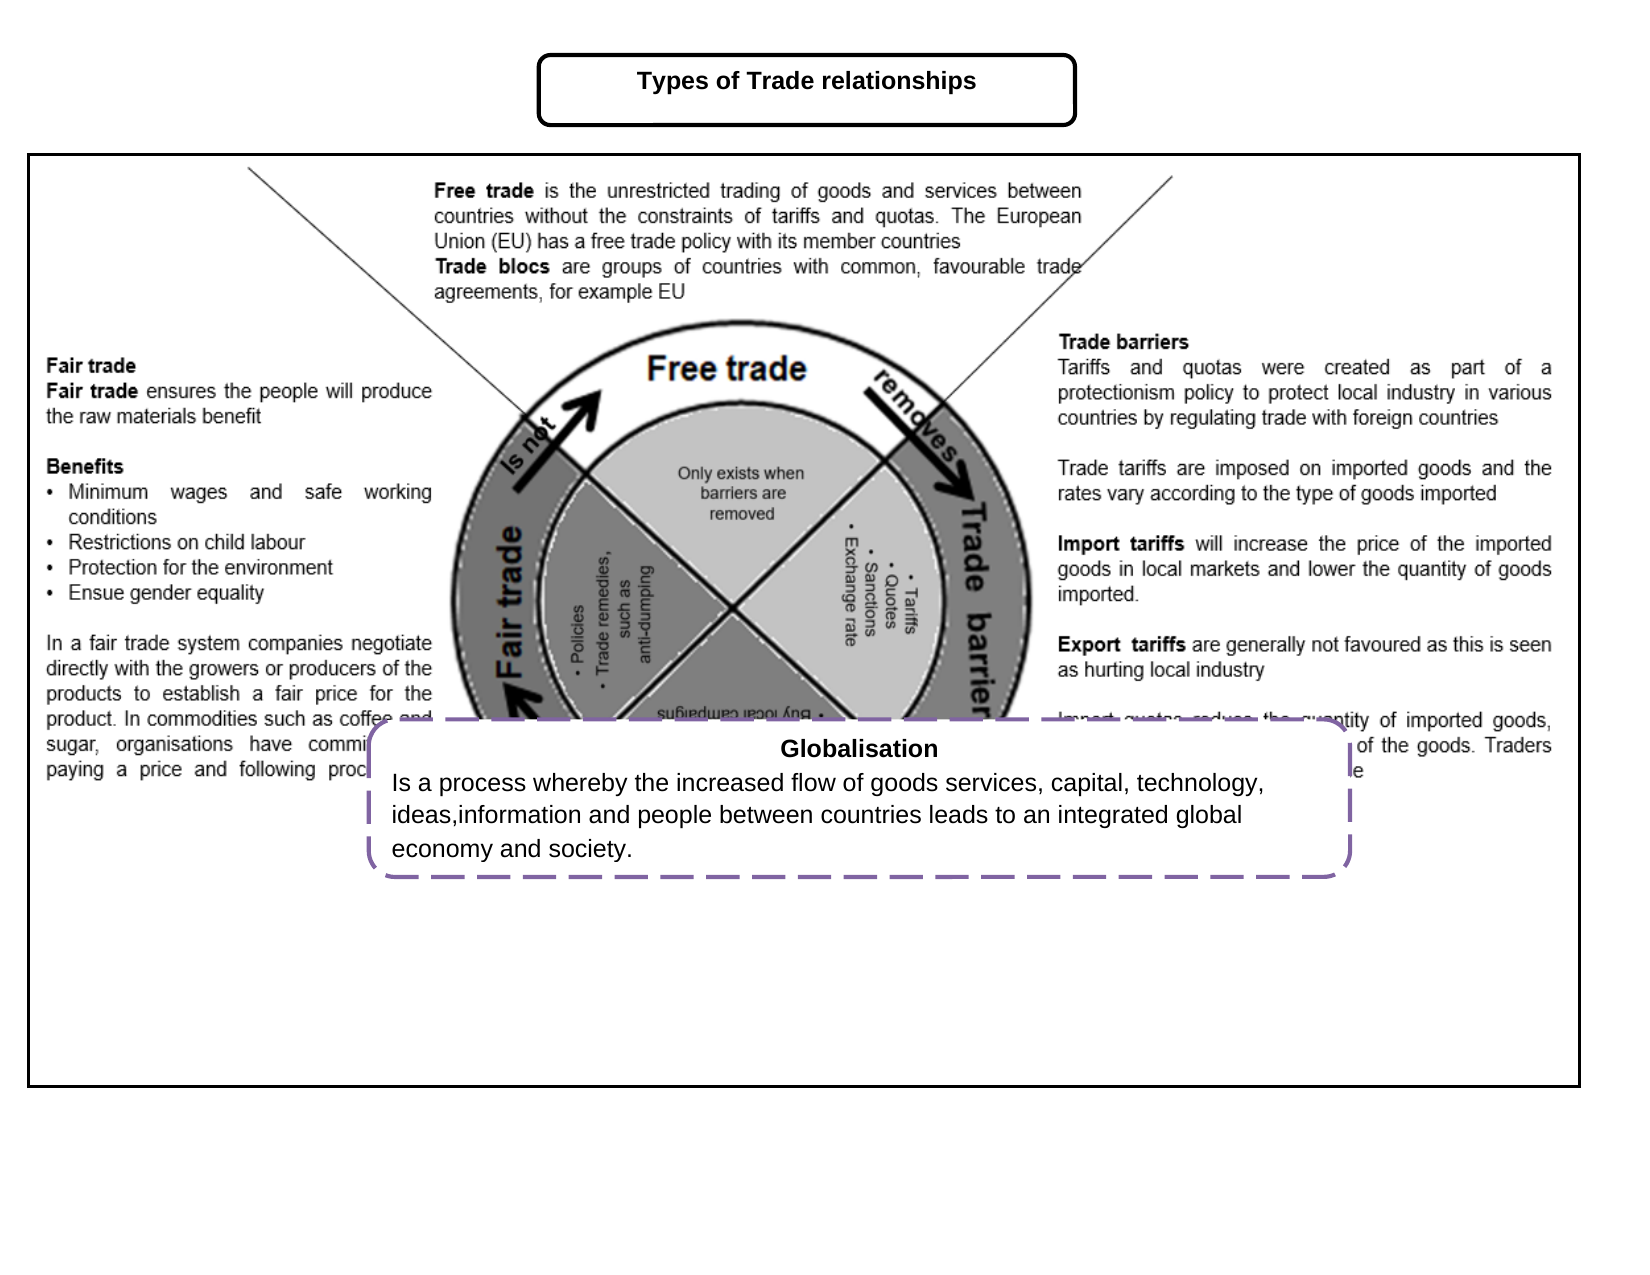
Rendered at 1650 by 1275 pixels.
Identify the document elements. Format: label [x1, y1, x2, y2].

picture [30, 156, 1576, 783]
